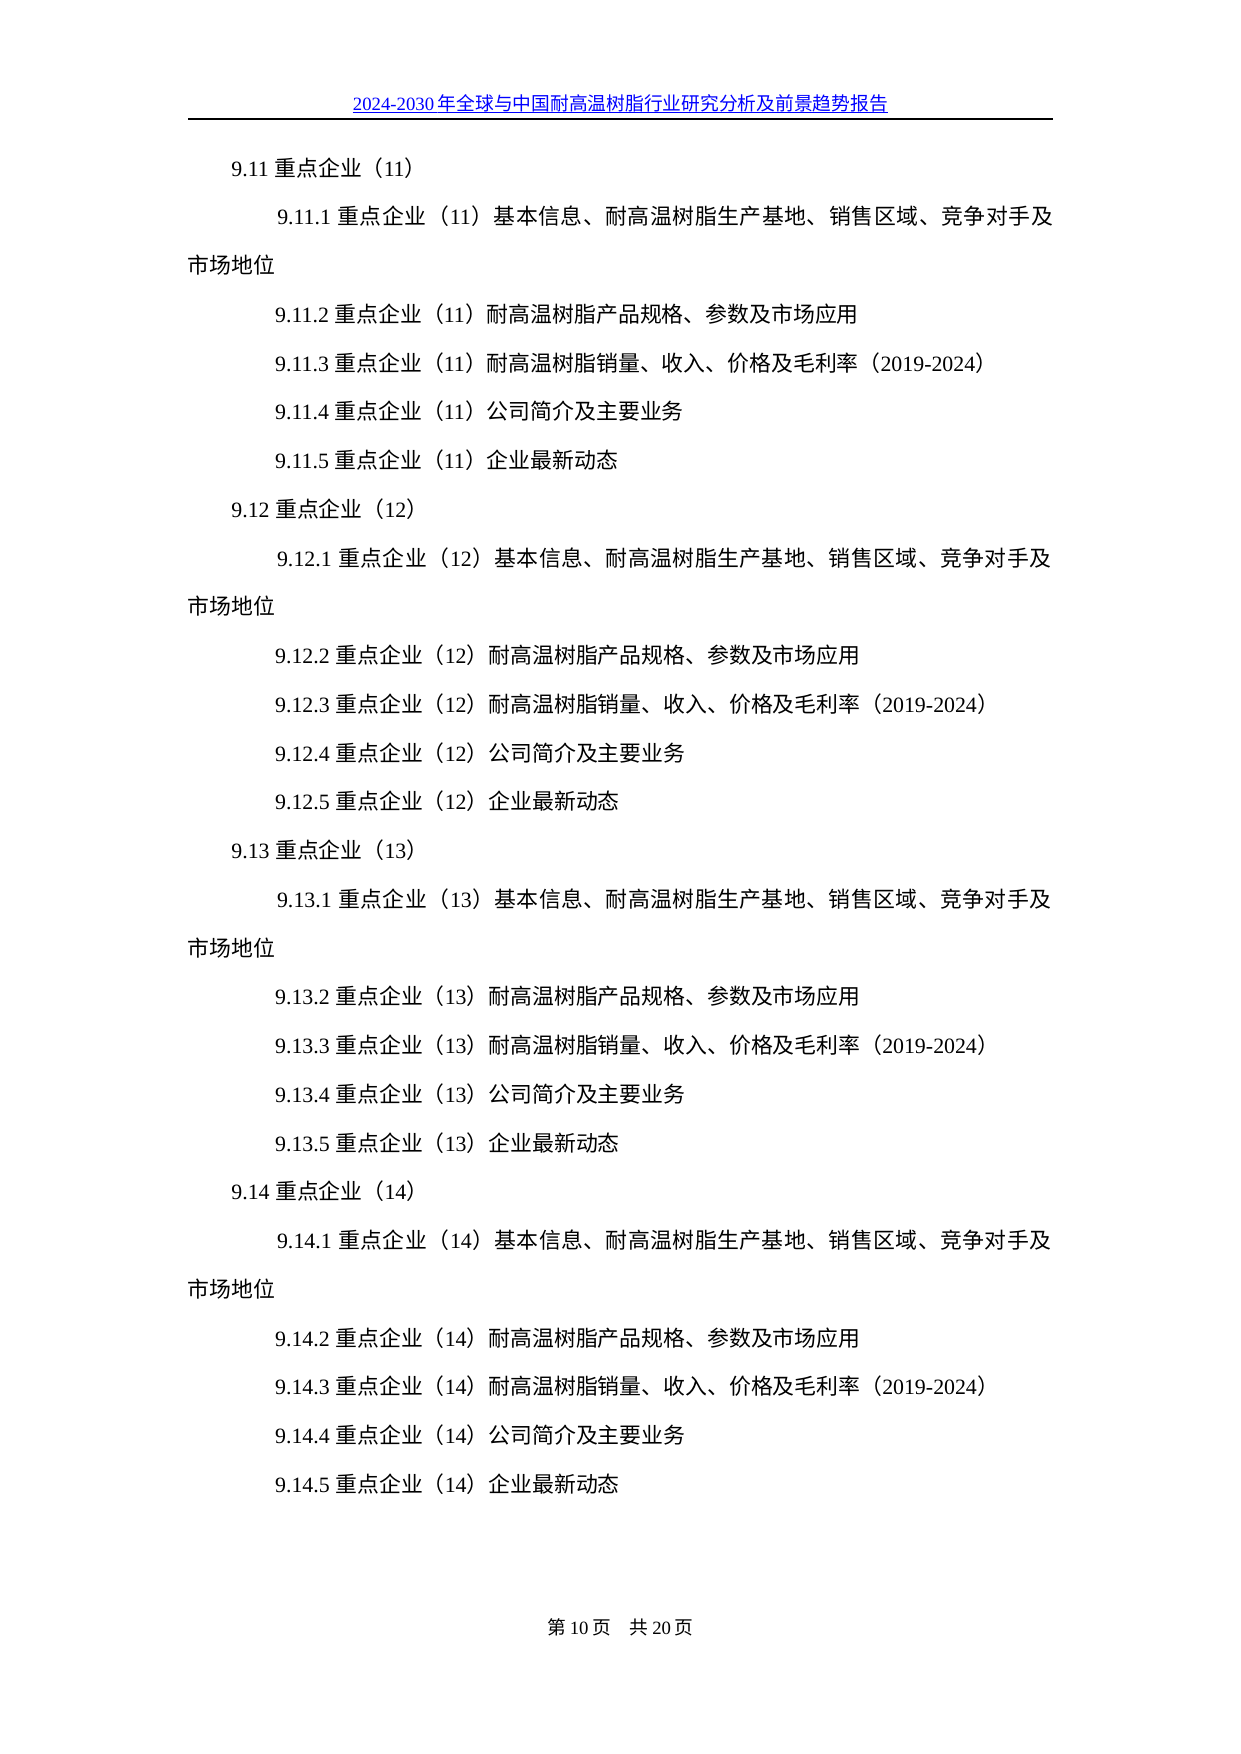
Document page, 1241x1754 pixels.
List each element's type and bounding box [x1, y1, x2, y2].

text [187, 150, 1053, 1499]
